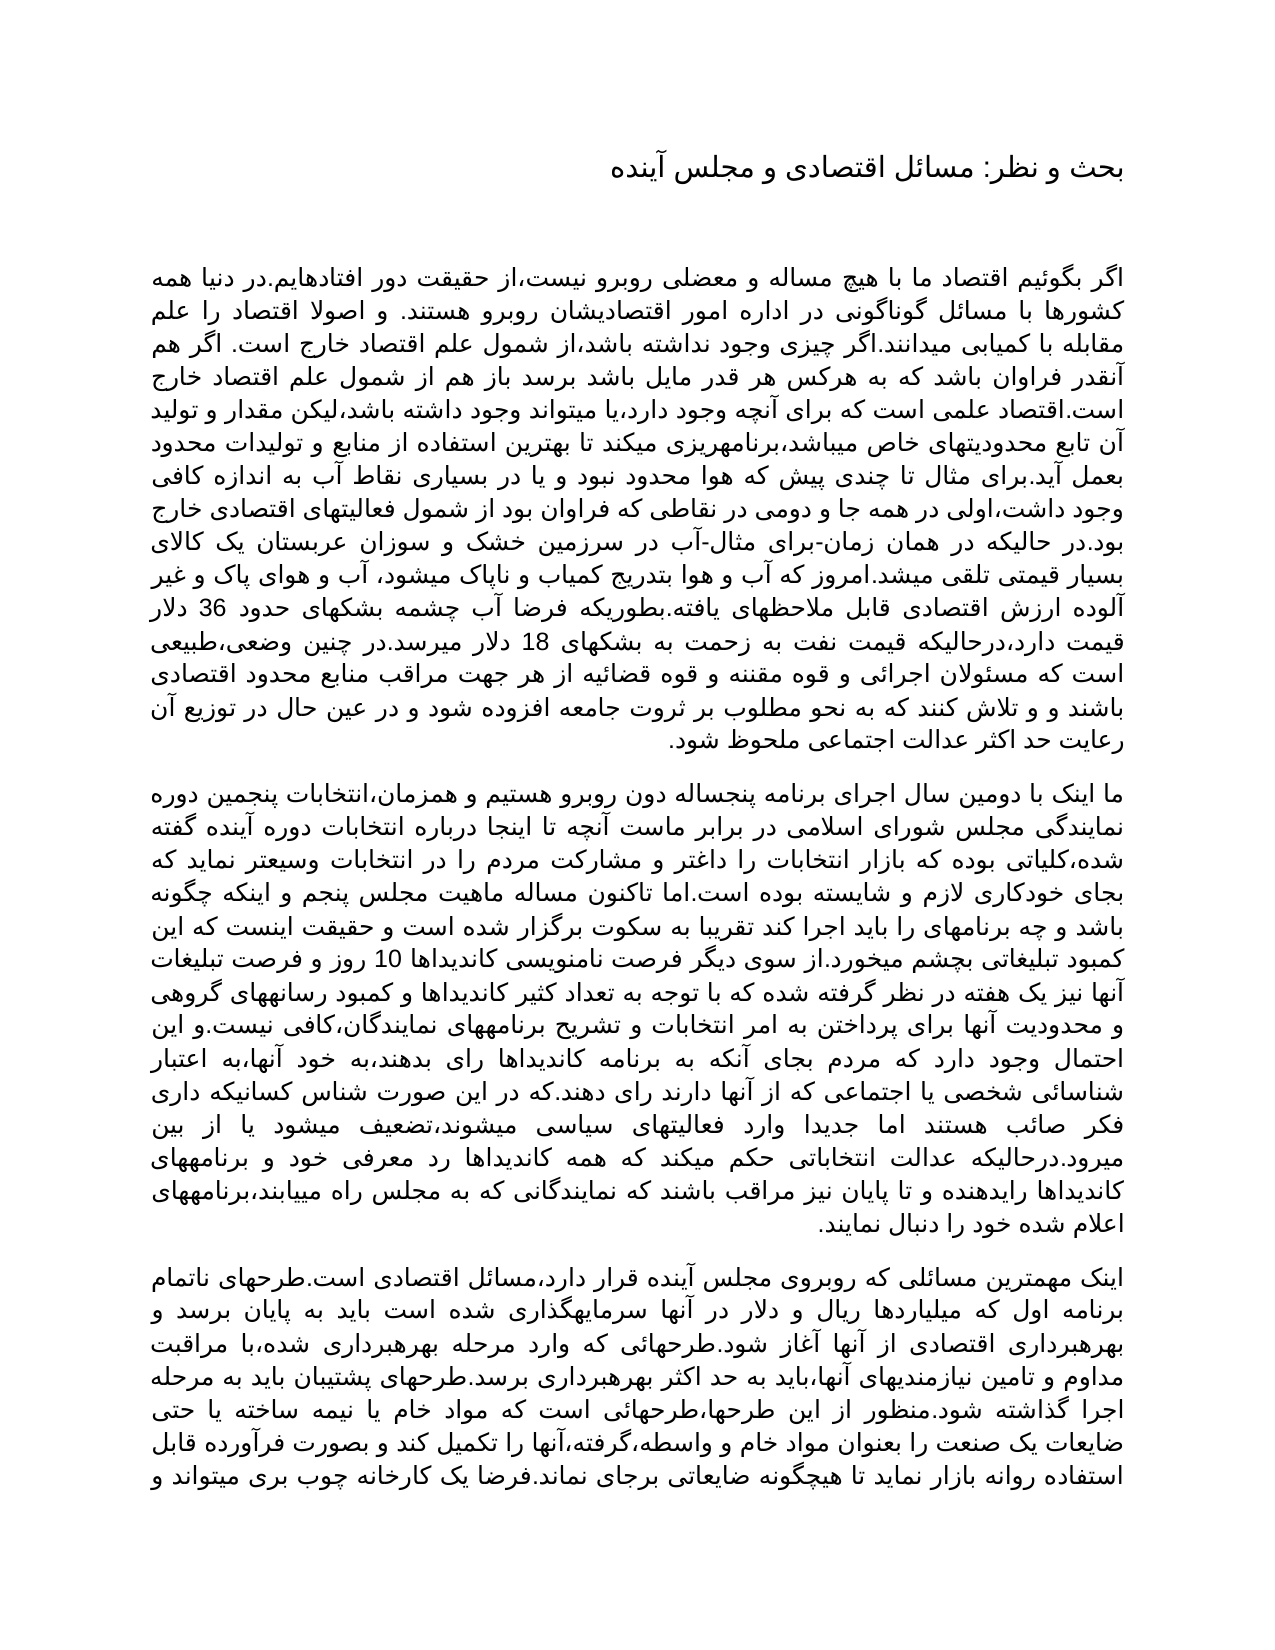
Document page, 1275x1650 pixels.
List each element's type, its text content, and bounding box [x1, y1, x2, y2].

text بحث و نظر: مسائل اقتصادی و مجلس آینده [150, 150, 1125, 183]
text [150, 1262, 1125, 1489]
text ما اینک با دومین سال اجرای برنامه پنجساله دون روبرو هستیم و همزمان،انتخابات پنجمین دوره نمایندگی‏ مجلس شورای اسلامی در برابر ماست آنچه تا اینجا درباره‏ انتخابات دوره آینده گفته شده،کلیاتی بوده که بازار انتخابات را داغتر و مشارکت مردم را در انتخابات وسیعتر نماید که بجای خودکاری لازم و شایسته بوده است.اما تاکنون مساله ماهیت مجلس پنجم و اینکه چگونه باشد و چه برنامه‏ای را باید اجرا کند تقریبا به سکوت برگزار شده‏ است و حقیقت اینست که این کمبود تبلیغاتی بچشم‏ می‏خورد.از سوی دیگر فرصت نام‏نویسی کاندیداها 10 روز و فرصت تبلیغات آنها نیز یک هفته در نظر گرفته شده‏ که با توجه به تعداد کثیر کاندیداها و کمبود رسانه‏های‏ گروهی و محدودیت آنها برای پرداختن به امر انتخابات و تشریح برنامه‏های نمایندگان،کافی نیست.و این احتمال‏ وجود دارد که مردم بجای آنکه به برنامه کاندیداها رای‏ بدهند،به خود آنها،به اعتبار شناسائی شخصی یا اجتماعی که از آنها دارند رای دهند.که در این صورت‏ شناس کسانیکه داری فکر صائب هستند اما جدیدا وارد فعالیتهای سیاسی می‏شوند،تضعیف می‏شود یا از بین‏ می‏رود.درحالیکه عدالت انتخاباتی حکم می‏کند که‏ همه کاندیداها رد معرفی خود و برنامه‏های کاندیداها رای‏دهنده و تا پایان نیز مراقب باشند که نمایندگانی که به‏ مجلس راه می‏یابند،برنامه‏های اعلام شده خود را دنبال‏ نمایند. [150, 779, 1125, 1237]
text اگر بگوئیم اقتصاد ما با هیچ مساله و معضلی روبرو نیست،از حقیقت دور افتاده‏ایم.در دنیا همه کشورها با مسائل گوناگونی در اداره امور اقتصادی‏شان روبرو هستند. و اصولا اقتصاد را علم مقابله با کمیابی می‏دانند.اگر چیزی وجود نداشته باشد،از شمول علم اقتصاد خارج است. اگر هم آنقدر فراوان باشد که به هرکس هر قدر مایل باشد برسد باز هم از شمول علم اقتصاد خارج است.اقتصاد علمی است که برای آنچه وجود دارد،یا می‏تواند وجود داشته باشد،لیکن مقدار و تولید آن تابع محدودیتهای‏ خاص می‏باشد،برنامه‏ریزی می‏کند تا بهترین استفاده از منابع و تولیدات محدود بعمل آید.برای مثال تا چندی‏ پیش که هوا محدود نبود و یا در بسیاری نقاط آب به اندازه‏ کافی وجود داشت،اولی در همه جا و دومی در نقاطی که‏ فراوان بود از شمول فعالیتهای اقتصادی خارج بود.در حالیکه در همان زمان-برای مثال-آب در سرزمین‏ خشک و سوزان عربستان یک کالای بسیار قیمتی تلقی‏ می‏شد.امروز که آب و هوا بتدریج کمیاب و ناپاک می‏شود، آب و هوای پاک و غیر آلوده ارزش اقتصادی قابل‏ ملاحظه‏ای یافته.بطوریکه فرضا آب چشمه بشکه‏ای‏ حدود 36 دلار قیمت دارد،درحالیکه قیمت نفت به زحمت‏ به بشکه‏ای 18 دلار می‏رسد.در چنین وضعی،طبیعی‏ است که مسئولان اجرائی و قوه مقننه و قوه قضائیه از هر جهت مراقب منابع محدود اقتصادی باشند و و تلاش‏ کنند که به نحو مطلوب بر ثروت جامعه افزوده شود و در عین‏ حال در توزیع آن رعایت حد اکثر عدالت اجتماعی ملحوظ شود. [150, 263, 1125, 754]
